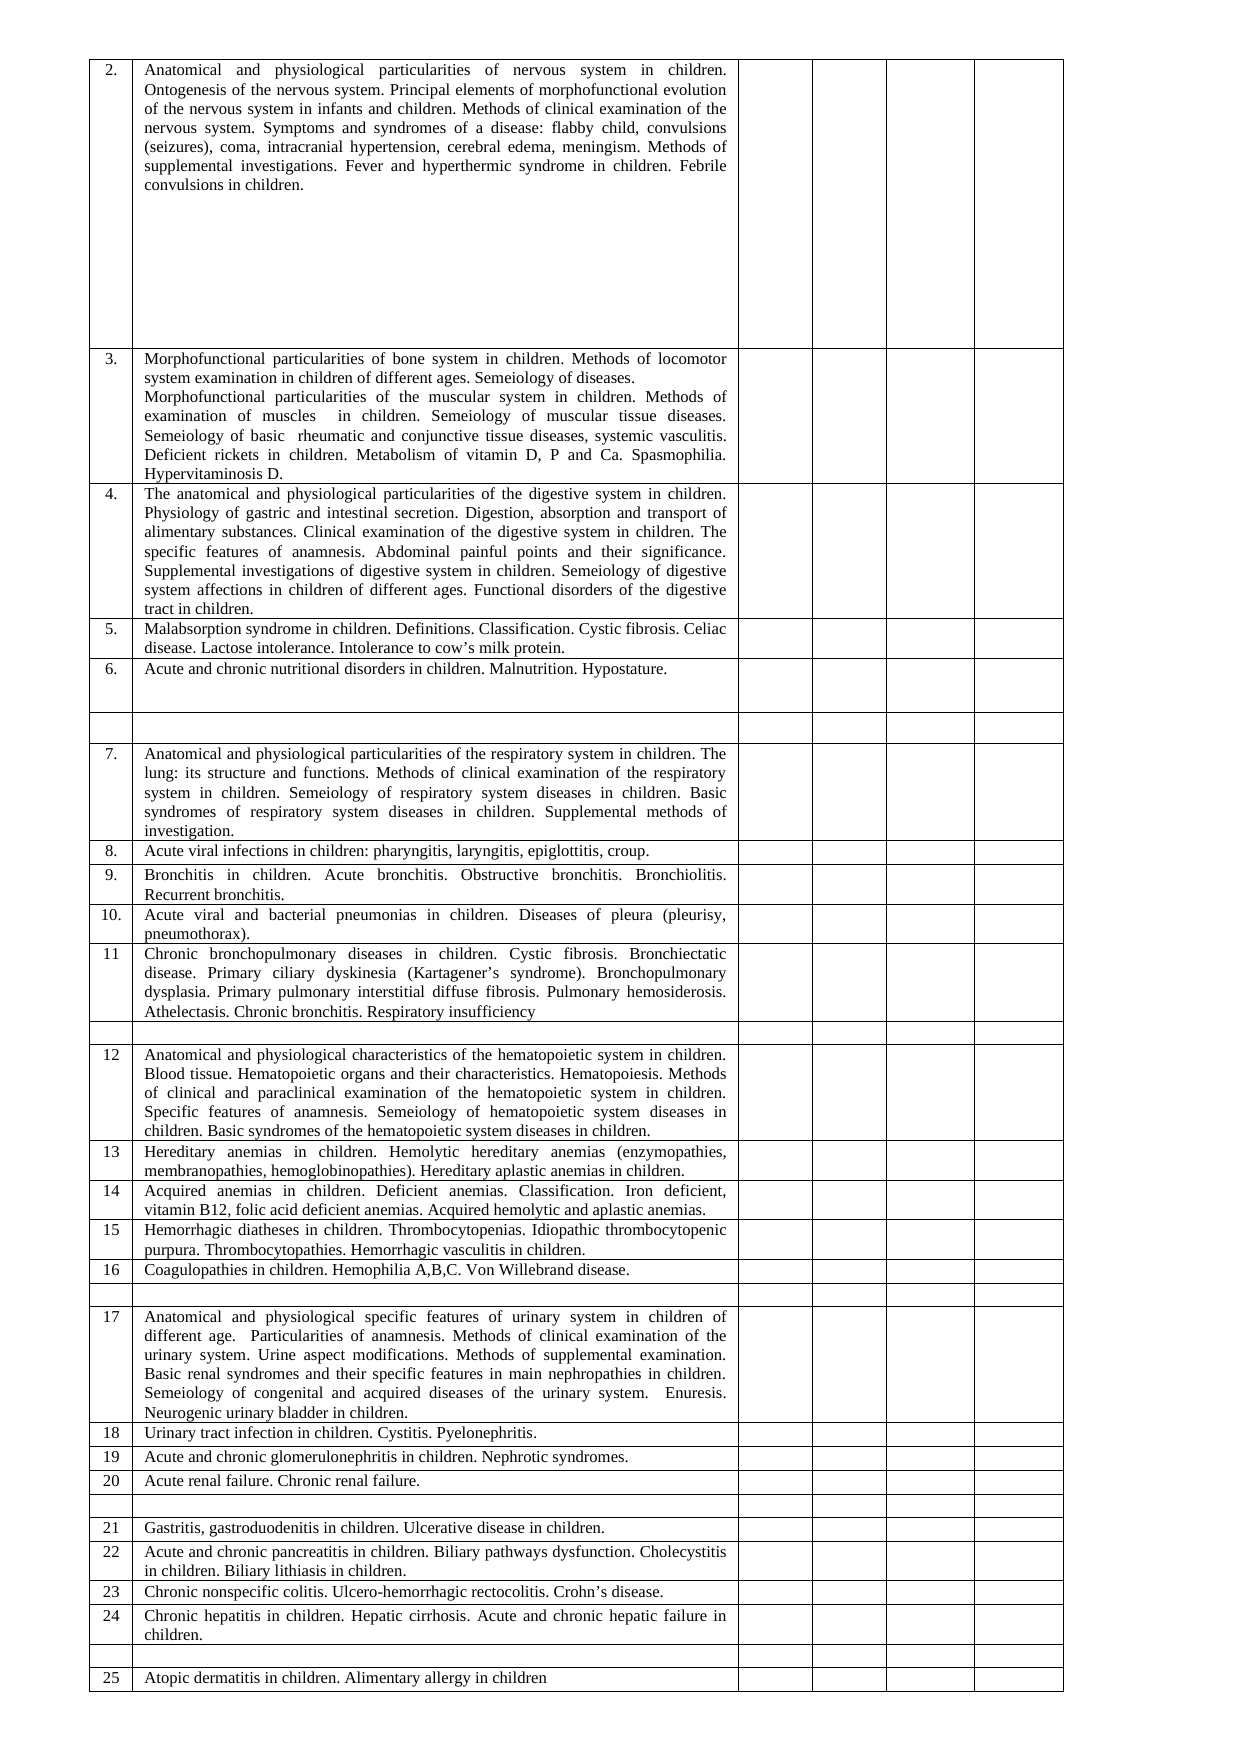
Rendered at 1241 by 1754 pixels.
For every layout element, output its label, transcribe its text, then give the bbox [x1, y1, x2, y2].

table_cell [813, 1471, 886, 1494]
table_cell 21 [90, 1518, 132, 1541]
table_cell Coagulopathies in children. Hemophilia A,B,C. Von Willebrand disease. [133, 1260, 738, 1283]
table_cell 12 [90, 1045, 132, 1140]
table_cell 11 [90, 944, 132, 1021]
table_cell [133, 1284, 738, 1306]
table_cell 24 [90, 1605, 132, 1644]
table_cell 15 [90, 1220, 132, 1258]
table_cell [739, 1022, 812, 1043]
table_cell [813, 1581, 886, 1604]
table_cell [887, 1542, 974, 1580]
table_cell [975, 1022, 1063, 1043]
table_cell [739, 1260, 812, 1283]
table_cell [133, 713, 738, 743]
table_cell [975, 1495, 1063, 1517]
table_cell [887, 841, 974, 864]
table_cell [739, 713, 812, 743]
table_cell [975, 1542, 1063, 1580]
table_cell [813, 1307, 886, 1422]
table_cell [813, 1423, 886, 1446]
table_cell [887, 1260, 974, 1283]
table_cell [975, 744, 1063, 840]
table_cell Acquired anemias in children. Deficient anemias. Classification. Iron deficient, vitamin B12, folic acid deficient anemias. Acquired hemolytic and aplastic anemias. [133, 1181, 738, 1219]
table_cell [813, 1220, 886, 1258]
table_cell 4. [90, 484, 132, 618]
table_cell [813, 1045, 886, 1140]
table_cell [813, 1605, 886, 1644]
table_cell [887, 60, 974, 348]
table_cell 7. [90, 744, 132, 840]
table_cell [887, 484, 974, 618]
table_cell [887, 1423, 974, 1446]
table_cell [887, 1518, 974, 1541]
table_cell Acute renal failure. Chronic renal failure. [133, 1471, 738, 1494]
table_cell [975, 1423, 1063, 1446]
table_cell [887, 1141, 974, 1180]
table_cell [887, 619, 974, 657]
table_cell Morphofunctional particularities of bone system in children. Methods of locomotor system examination in children of different ages. Semeiology of diseases. Morphofunctional particularities of the muscular system in children. Methods of examination of muscles in children. Semeiology of muscular tissue diseases. Semeiology of basic rheumatic and conjunctive tissue diseases, systemic vasculitis. Deficient rickets in children. Metabolism of vitamin D, P and Ca. Spasmophilia. Hypervitaminosis D. [133, 349, 738, 483]
table_cell [887, 1181, 974, 1219]
table_cell [813, 905, 886, 943]
table_cell [813, 1542, 886, 1580]
table_cell [887, 1307, 974, 1422]
table_cell [887, 905, 974, 943]
table_cell [813, 1181, 886, 1219]
table_cell [975, 1605, 1063, 1644]
table_cell [739, 905, 812, 943]
table_cell 23 [90, 1581, 132, 1604]
table_cell [975, 1645, 1063, 1667]
table_cell [739, 1141, 812, 1180]
table_cell [813, 944, 886, 1021]
table_cell [739, 744, 812, 840]
table_cell [739, 1045, 812, 1140]
table_cell 13 [90, 1141, 132, 1180]
table_cell [887, 944, 974, 1021]
table_cell Acute and chronic nutritional disorders in children. Malnutrition. Hypostature. [133, 659, 738, 712]
table_cell [739, 1581, 812, 1604]
table_cell [739, 1471, 812, 1494]
table_cell [813, 865, 886, 903]
table_cell [975, 944, 1063, 1021]
table_cell Gastritis, gastroduodenitis in children. Ulcerative disease in children. [133, 1518, 738, 1541]
table_cell 20 [90, 1471, 132, 1494]
table_cell [739, 944, 812, 1021]
table_cell [975, 1181, 1063, 1219]
table_cell Anatomical and physiological particularities of nervous system in children. Ontogenesis of the nervous system. Principal elements of morphofunctional evolution of the nervous system in infants and children. Methods of clinical examination of the nervous system. Symptoms and syndromes of a disease: flabby child, convulsions (seizures), coma, intracranial hypertension, cerebral edema, meningism. Methods of supplemental investigations. Fever and hyperthermic syndrome in children. Febrile convulsions in children. [133, 60, 738, 348]
table_cell 9. [90, 865, 132, 903]
table_cell [739, 865, 812, 903]
table_cell [813, 1022, 886, 1043]
table_cell [975, 1307, 1063, 1422]
table_cell [975, 1284, 1063, 1306]
table_cell [975, 659, 1063, 712]
table_cell [975, 1447, 1063, 1470]
table_cell [813, 484, 886, 618]
table_cell [739, 1447, 812, 1470]
table_cell [975, 484, 1063, 618]
table_cell [975, 1045, 1063, 1140]
table_cell [739, 1645, 812, 1667]
table_cell [739, 1495, 812, 1517]
table_cell [739, 1668, 812, 1691]
table_cell [887, 659, 974, 712]
table_cell [975, 865, 1063, 903]
table_cell 2. [90, 60, 132, 348]
table_cell [813, 619, 886, 657]
table_cell Acute and chronic pancreatitis in children. Biliary pathways dysfunction. Cholecystitis in children. Biliary lithiasis in children. [133, 1542, 738, 1580]
table_cell [813, 349, 886, 483]
table_cell [975, 1220, 1063, 1258]
table_cell [739, 619, 812, 657]
table_cell [813, 659, 886, 712]
table_cell [975, 1518, 1063, 1541]
table_cell [975, 1141, 1063, 1180]
table_cell 25 [90, 1668, 132, 1691]
table_cell Anatomical and physiological characteristics of the hematopoietic system in children. Blood tissue. Hematopoietic organs and their characteristics. Hematopoiesis. Methods of clinical and paraclinical examination of the hematopoietic system in children. Specific features of anamnesis. Semeiology of hematopoietic system diseases in children. Basic syndromes of the hematopoietic system diseases in children. [133, 1045, 738, 1140]
table_cell [813, 744, 886, 840]
table_cell [887, 1471, 974, 1494]
table_cell [739, 60, 812, 348]
table_cell [975, 1581, 1063, 1604]
table_cell [739, 484, 812, 618]
table_cell [887, 1284, 974, 1306]
table_cell Anatomical and physiological specific features of urinary system in children of different age. Particularities of anamnesis. Methods of clinical examination of the urinary system. Urine aspect modifications. Methods of supplemental examination. Basic renal syndromes and their specific features in main nephropathies in children. Semeiology of congenital and acquired diseases of the urinary system. Enuresis. Neurogenic urinary bladder in children. [133, 1307, 738, 1422]
table_cell [887, 1045, 974, 1140]
table_cell [90, 1495, 132, 1517]
table_cell Hereditary anemias in children. Hemolytic hereditary anemias (enzymopathies, membranopathies, hemoglobinopathies). Hereditary aplastic anemias in children. [133, 1141, 738, 1180]
table_cell Acute viral and bacterial pneumonias in children. Diseases of pleura (pleurisy, pneumothorax). [133, 905, 738, 943]
table_cell [739, 1181, 812, 1219]
table_cell 10. [90, 905, 132, 943]
table_cell Bronchitis in children. Acute bronchitis. Obstructive bronchitis. Bronchiolitis. Recurrent bronchitis. [133, 865, 738, 903]
table_cell [739, 1518, 812, 1541]
table_cell 6. [90, 659, 132, 712]
table_cell [887, 1447, 974, 1470]
table_cell [813, 1518, 886, 1541]
table_cell 14 [90, 1181, 132, 1219]
table_cell [975, 1471, 1063, 1494]
table_cell [887, 1022, 974, 1043]
table_cell Hemorrhagic diatheses in children. Thrombocytopenias. Idiopathic thrombocytopenic purpura. Thrombocytopathies. Hemorrhagic vasculitis in children. [133, 1220, 738, 1258]
table_cell [813, 841, 886, 864]
table_cell [739, 659, 812, 712]
table_cell 8. [90, 841, 132, 864]
table_cell [975, 1260, 1063, 1283]
table_cell [975, 619, 1063, 657]
table_cell Atopic dermatitis in children. Alimentary allergy in children [133, 1668, 738, 1691]
table_cell [813, 1284, 886, 1306]
table_cell The anatomical and physiological particularities of the digestive system in children. Physiology of gastric and intestinal secretion. Digestion, absorption and transport of alimentary substances. Clinical examination of the digestive system in children. The specific features of anamnesis. Abdominal painful points and their significance. Supplemental investigations of digestive system in children. Semeiology of digestive system affections in children of different ages. Functional disorders of the digestive tract in children. [133, 484, 738, 618]
table_cell [975, 349, 1063, 483]
table_cell [813, 1260, 886, 1283]
table_cell 17 [90, 1307, 132, 1422]
table_cell [887, 1495, 974, 1517]
table_cell [975, 841, 1063, 864]
table_cell [887, 1645, 974, 1667]
table_cell [90, 1284, 132, 1306]
table_cell [887, 865, 974, 903]
table_cell Malabsorption syndrome in children. Definitions. Classification. Cystic fibrosis. Celiac disease. Lactose intolerance. Intolerance to cow’s milk protein. [133, 619, 738, 657]
table_cell [813, 1141, 886, 1180]
table_cell [887, 1605, 974, 1644]
table_cell Chronic bronchopulmonary diseases in children. Cystic fibrosis. Bronchiectatic disease. Primary ciliary dyskinesia (Kartagener’s syndrome). Bronchopulmonary dysplasia. Primary pulmonary interstitial diffuse fibrosis. Pulmonary hemosiderosis. Athelectasis. Chronic bronchitis. Respiratory insufficiency [133, 944, 738, 1021]
table_cell [975, 1668, 1063, 1691]
table_cell [739, 1284, 812, 1306]
table_cell [813, 1495, 886, 1517]
table_cell 16 [90, 1260, 132, 1283]
table_cell [133, 1645, 738, 1667]
table_cell Anatomical and physiological particularities of the respiratory system in children. The lung: its structure and functions. Methods of clinical examination of the respiratory system in children. Semeiology of respiratory system diseases in children. Basic syndromes of respiratory system diseases in children. Supplemental methods of investigation. [133, 744, 738, 840]
table_cell [133, 1022, 738, 1043]
table_cell [90, 713, 132, 743]
table_cell [887, 1668, 974, 1691]
table_cell [739, 1220, 812, 1258]
table_cell [133, 1495, 738, 1517]
table_cell [813, 1645, 886, 1667]
table_cell [887, 349, 974, 483]
table_cell [813, 713, 886, 743]
table_cell Acute and chronic glomerulonephritis in children. Nephrotic syndromes. [133, 1447, 738, 1470]
table_cell [975, 60, 1063, 348]
table_cell [813, 60, 886, 348]
table_cell [739, 349, 812, 483]
table_cell 22 [90, 1542, 132, 1580]
table_cell 18 [90, 1423, 132, 1446]
table_cell [739, 1542, 812, 1580]
table_cell [887, 713, 974, 743]
table_cell Chronic hepatitis in children. Hepatic cirrhosis. Acute and chronic hepatic failure in children. [133, 1605, 738, 1644]
table_cell [739, 1307, 812, 1422]
table_cell [813, 1447, 886, 1470]
table_cell Acute viral infections in children: pharyngitis, laryngitis, epiglottitis, croup. [133, 841, 738, 864]
table_cell [813, 1668, 886, 1691]
table_cell [887, 1581, 974, 1604]
table_cell [887, 1220, 974, 1258]
table_cell [739, 841, 812, 864]
table_cell [739, 1605, 812, 1644]
table_cell [90, 1022, 132, 1043]
table_cell [90, 1645, 132, 1667]
table_cell 19 [90, 1447, 132, 1470]
table_cell Chronic nonspecific colitis. Ulcero-hemorrhagic rectocolitis. Crohn’s disease. [133, 1581, 738, 1604]
table_cell [975, 905, 1063, 943]
table_cell 3. [90, 349, 132, 483]
table_cell 5. [90, 619, 132, 657]
table_cell Urinary tract infection in children. Cystitis. Pyelonephritis. [133, 1423, 738, 1446]
table_cell [739, 1423, 812, 1446]
table_cell [975, 713, 1063, 743]
table_cell [887, 744, 974, 840]
